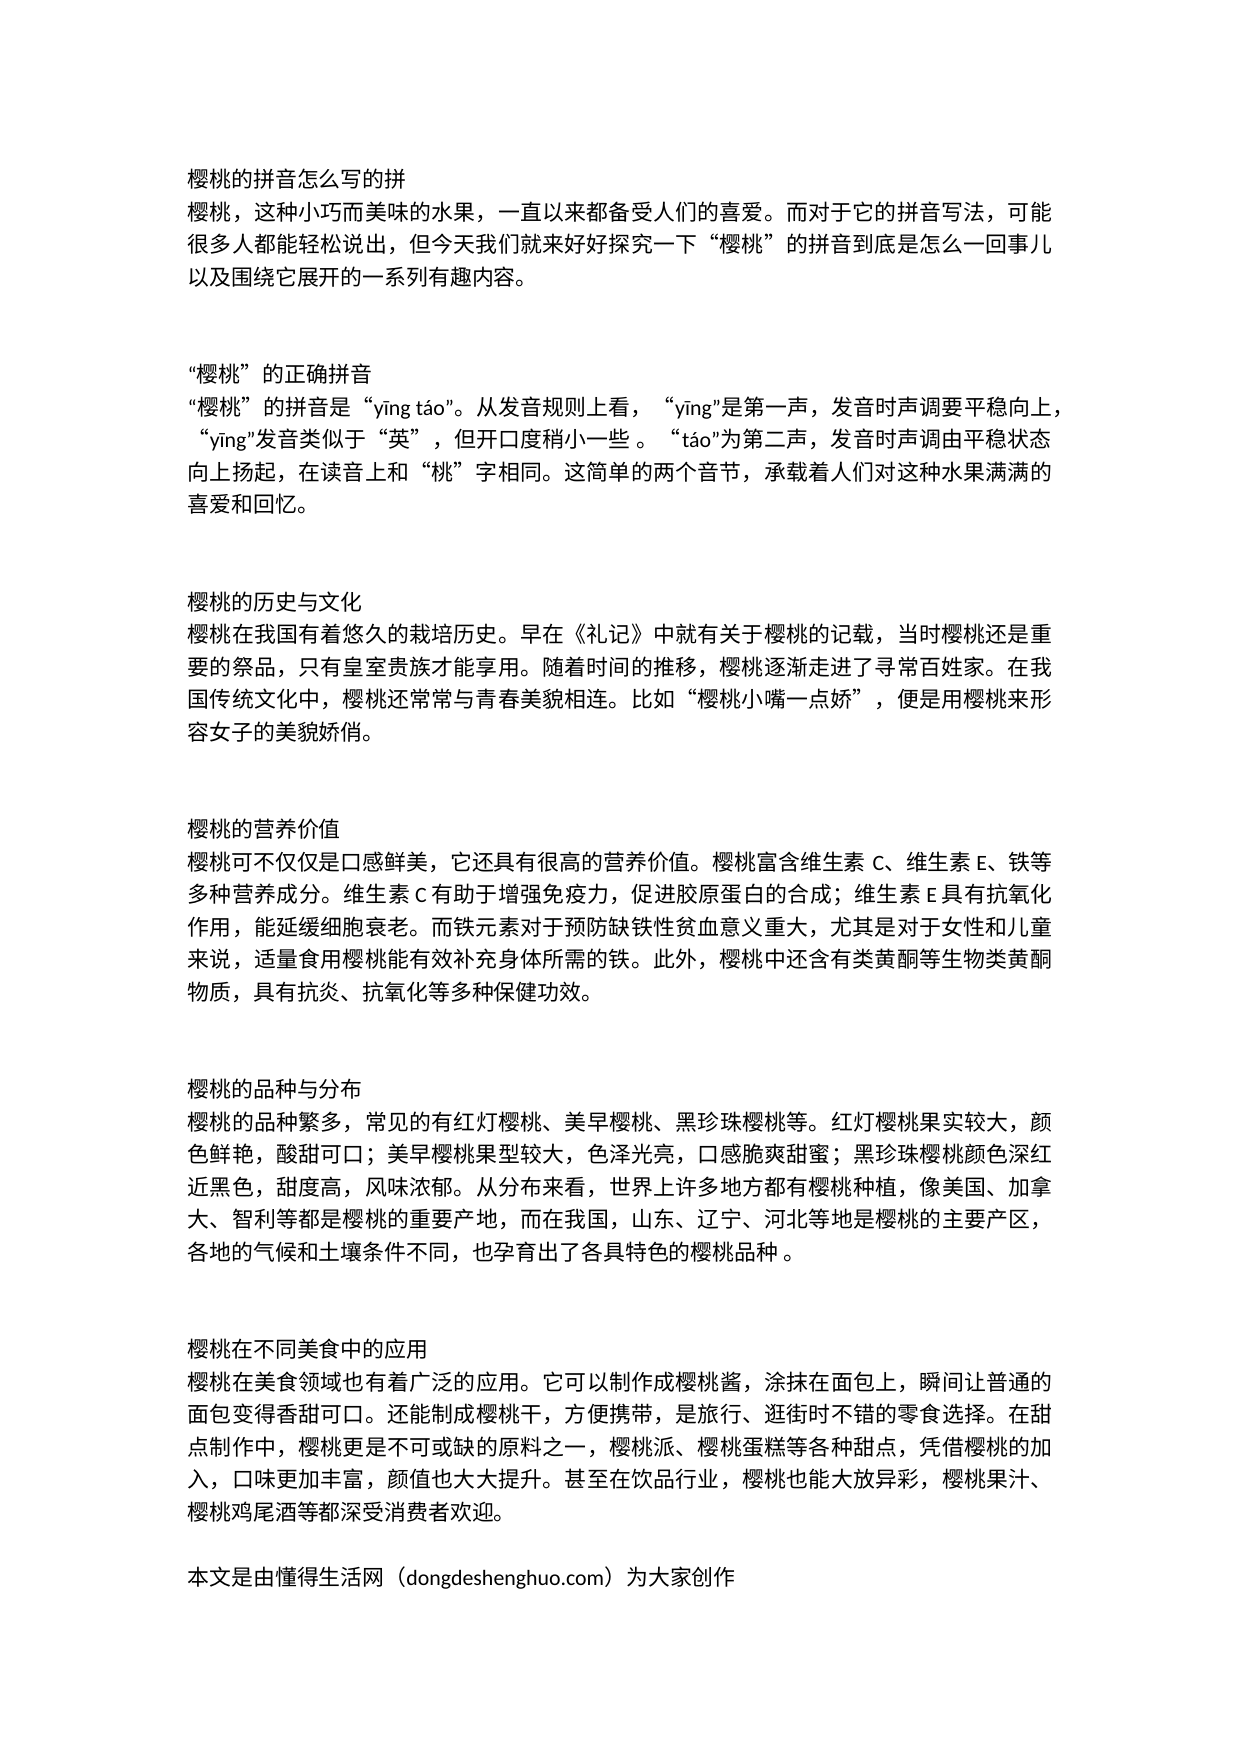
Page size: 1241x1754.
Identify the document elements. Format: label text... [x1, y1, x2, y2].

text 樱桃在不同美食中的应用 [187, 1332, 1053, 1364]
text 樱桃，这种小巧而美味的水果，一直以来都备受人们的喜爱。而对于它的拼音写法，可能很多人都能轻松说出，但今天我们就来好好探究一下“樱桃”的拼音到底是怎么一回事儿，以及围绕它展开的一系列有趣内容。 [187, 194, 1053, 292]
text “樱桃”的正确拼音 [187, 357, 1053, 389]
text 樱桃的历史与文化 [187, 584, 1053, 617]
text 樱桃的品种与分布 [187, 1072, 1053, 1104]
text 樱桃的营养价值 [187, 812, 1053, 844]
text 樱桃的拼音怎么写的拼 [187, 162, 1053, 194]
text 樱桃可不仅仅是口感鲜美，它还具有很高的营养价值。樱桃富含维生素C、维生素E、铁等多种营养成分。维生素C有助于增强免疫力，促进胶原蛋白的合成；维生素E具有抗氧化作用，能延缓细胞衰老。而铁元素对于预防缺铁性贫血意义重大，尤其是对于女性和儿童来说，适量食用樱桃能有效补充身体所需的铁。此外，樱桃中还含有类黄酮等生物类黄酮物质，具有抗炎、抗氧化等多种保健功效。 [187, 844, 1053, 1007]
text “樱桃”的拼音是“yīng táo”。从发音规则上看，“yīng”是第一声，发音时声调要平稳向上，“yīng”发音类似于“英”，但开口度稍小一些 。“táo”为第二声，发音时声调由平稳状态向上扬起，在读音上和“桃”字相同。这简单的两个音节，承载着人们对这种水果满满的喜爱和回忆。 [187, 389, 1053, 519]
text 樱桃在美食领域也有着广泛的应用。它可以制作成樱桃酱，涂抹在面包上，瞬间让普通的面包变得香甜可口。还能制成樱桃干，方便携带，是旅行、逛街时不错的零食选择。在甜点制作中，樱桃更是不可或缺的原料之一，樱桃派、樱桃蛋糕等各种甜点，凭借樱桃的加入，口味更加丰富，颜值也大大提升。甚至在饮品行业，樱桃也能大放异彩，樱桃果汁、樱桃鸡尾酒等都深受消费者欢迎。 [187, 1364, 1053, 1527]
text 本文是由懂得生活网（dongdeshenghuo.com）为大家创作 [187, 1559, 1053, 1592]
text 樱桃在我国有着悠久的栽培历史。早在《礼记》中就有关于樱桃的记载，当时樱桃还是重要的祭品，只有皇室贵族才能享用。随着时间的推移，樱桃逐渐走进了寻常百姓家。在我国传统文化中，樱桃还常常与青春美貌相连。比如“樱桃小嘴一点娇”，便是用樱桃来形容女子的美貌娇俏。 [187, 617, 1053, 747]
text 樱桃的品种繁多，常见的有红灯樱桃、美早樱桃、黑珍珠樱桃等。红灯樱桃果实较大，颜色鲜艳，酸甜可口；美早樱桃果型较大，色泽光亮，口感脆爽甜蜜；黑珍珠樱桃颜色深红近黑色，甜度高，风味浓郁。从分布来看，世界上许多地方都有樱桃种植，像美国、加拿大、智利等都是樱桃的重要产地，而在我国，山东、辽宁、河北等地是樱桃的主要产区，各地的气候和土壤条件不同，也孕育出了各具特色的樱桃品种 。 [187, 1104, 1053, 1267]
